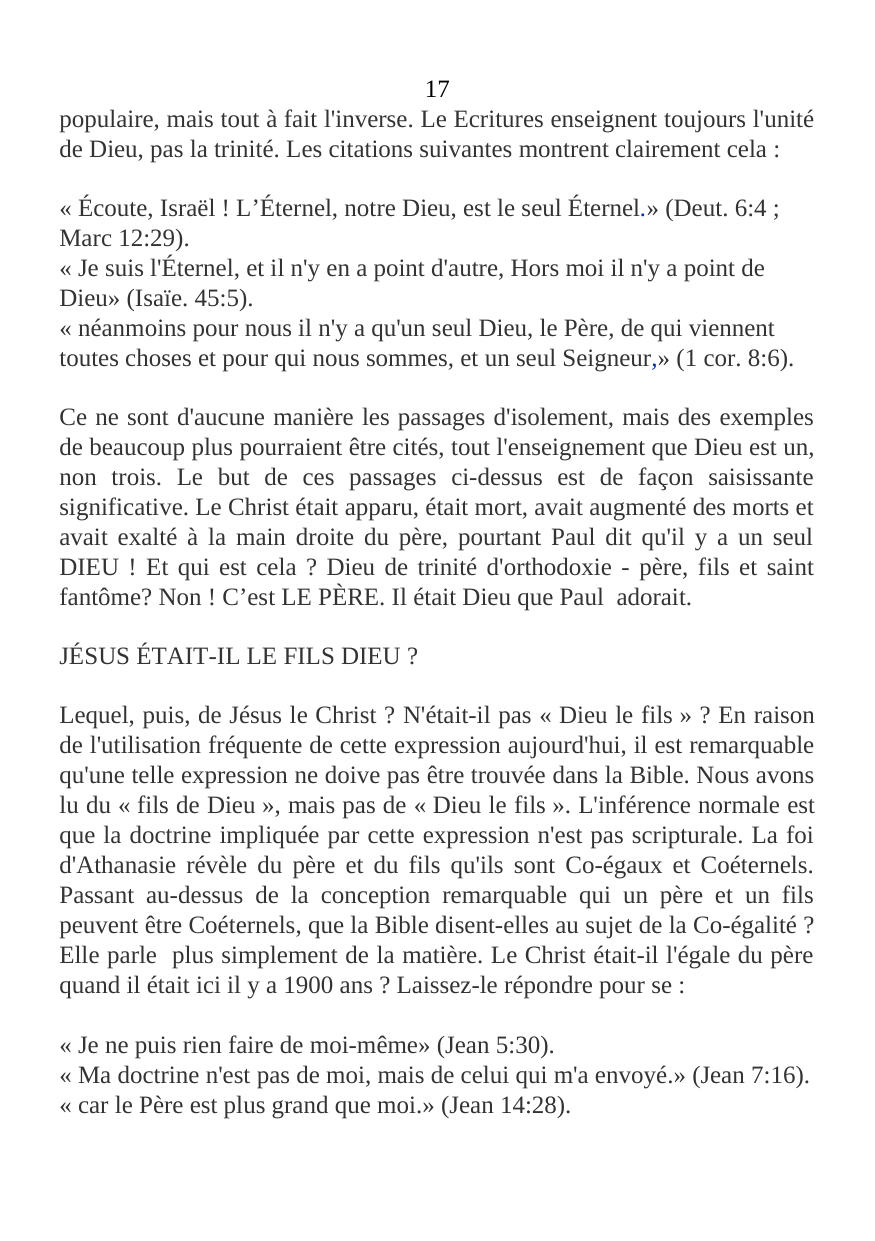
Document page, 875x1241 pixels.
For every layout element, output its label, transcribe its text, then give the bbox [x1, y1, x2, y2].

text « Je ne puis rien faire de moi-même» (Jean 5:30). « Ma doctrine n'est pas de moi, mais de celui qui m'a envoyé.» (Jean 7:16). « car le Père est plus grand que moi.» (Jean 14:28). [59, 1028, 815, 1118]
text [59, 103, 815, 163]
text Lequel, puis, de Jésus le Christ ? N'était-il pas « Dieu le fils » ? En raison de l'utilisation fréquente de cette expression aujourd'hui, il est remarquable qu'une telle expression ne doive pas être trouvée dans la Bible. Nous avons lu du « fils de Dieu », mais pas de « Dieu le fils ». L'inférence normale est que la doctrine impliquée par cette expression n'est pas scripturale. La foi d'Athanasie révèle du père et du fils qu'ils sont Co-égaux et Coéternels. Passant au-dessus de la conception remarquable qui un père et un fils peuvent être Coéternels, que la Bible disent-elles au sujet de la Co-égalité ? Elle parle plus simplement de la matière. Le Christ était-il l'égale du père quand il était ici il y a 1900 ans ? Laissez-le répondre pour se : [59, 699, 815, 999]
text Ce ne sont d'aucune manière les passages d'isolement, mais des exemples de beaucoup plus pourraient être cités, tout l'enseignement que Dieu est un, non trois. Le but de ces passages ci-dessus est de façon saisissante significative. Le Christ était apparu, était mort, avait augmenté des morts et avait exalté à la main droite du père, pourtant Paul dit qu'il y a un seul DIEU ! Et qui est cela ? Dieu de trinité d'orthodoxie - père, fils et saint fantôme? Non ! C’est LE PÈRE. Il était Dieu que Paul adorait. [59, 401, 815, 611]
text JÉSUS ÉTAIT-IL LE FILS DIEU ? [59, 640, 815, 670]
text « Écoute, Israël ! L’Éternel, notre Dieu, est le seul Éternel.» (Deut. 6:4 ; Marc 12:29). « Je suis l'Éternel, et il n'y en a point d'autre, Hors moi il n'y a point de Dieu» (Isaïe. 45:5). « néanmoins pour nous il n'y a qu'un seul Dieu, le Père, de qui viennent toutes choses et pour qui nous sommes, et un seul Seigneur,» (1 cor. 8:6). [59, 192, 815, 372]
